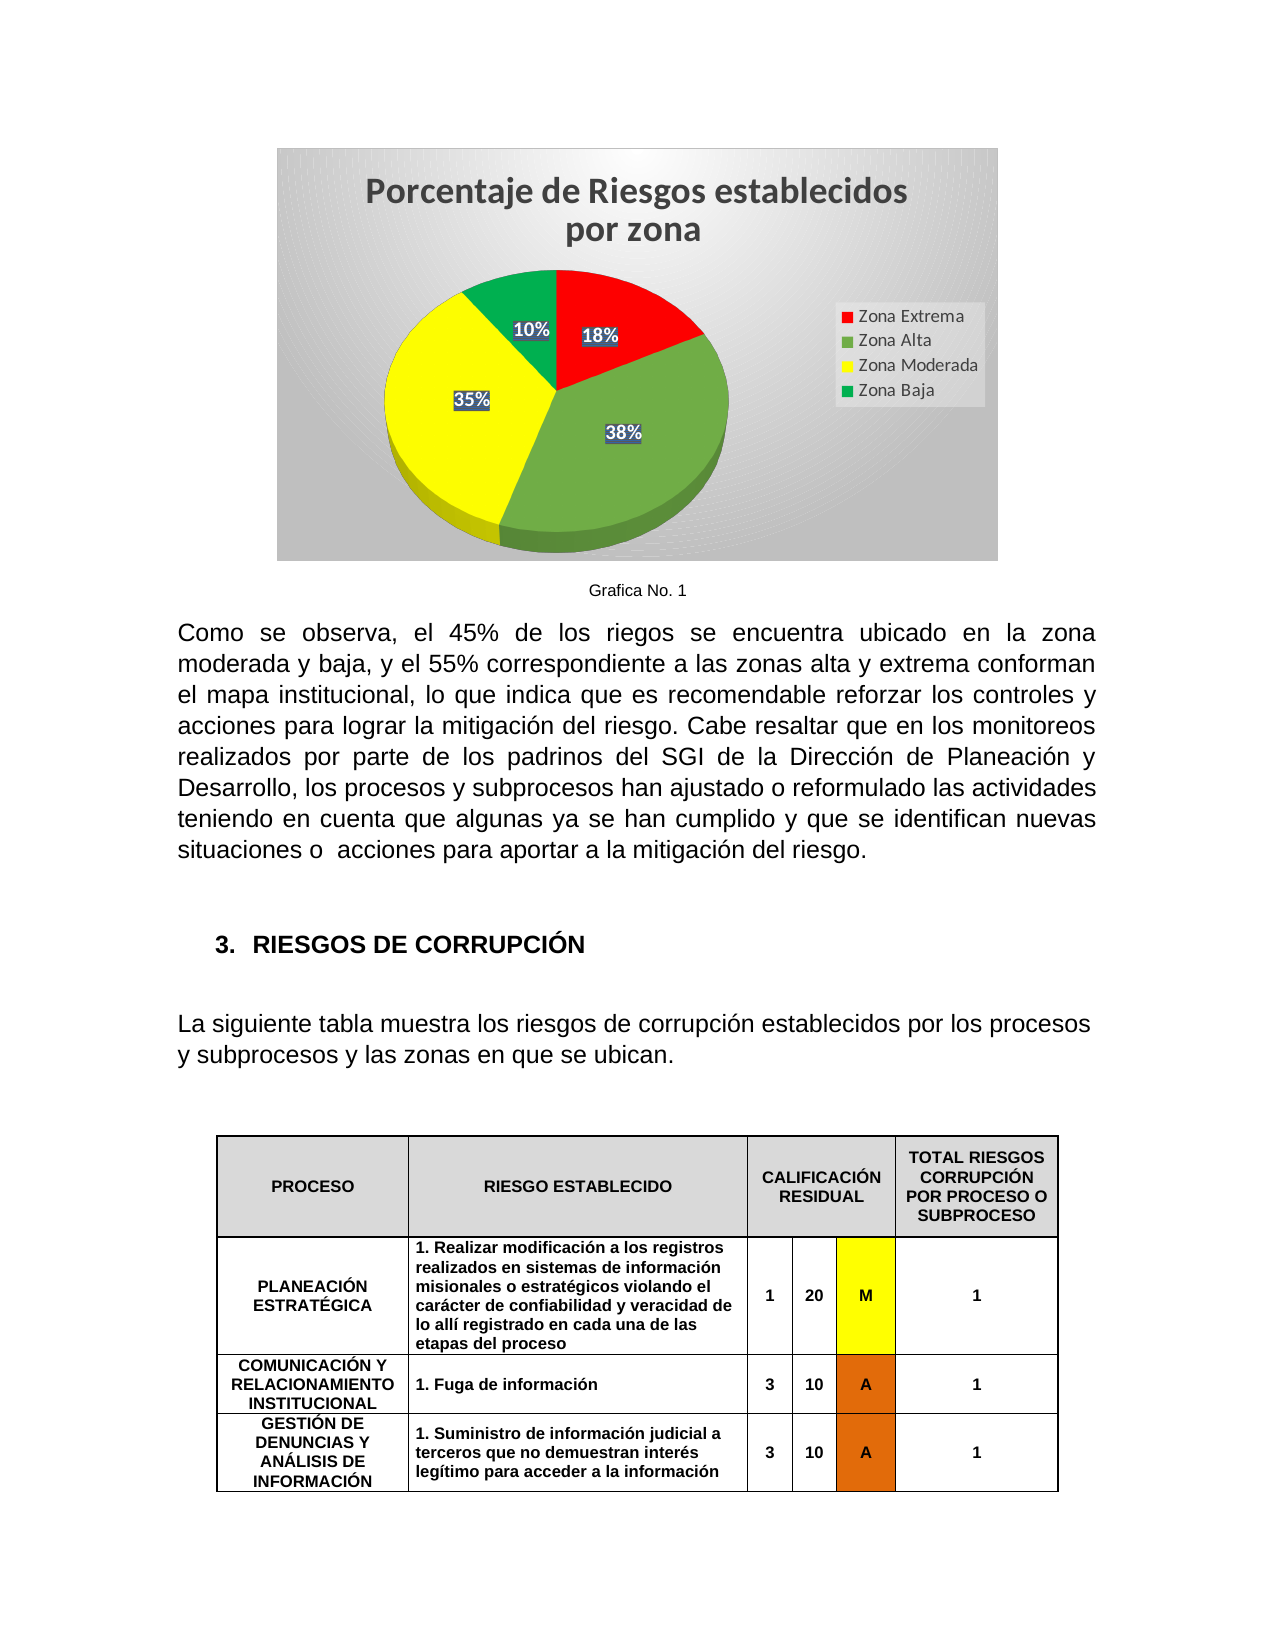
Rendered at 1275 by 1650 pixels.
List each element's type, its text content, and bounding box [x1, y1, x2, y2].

table_cell GESTIÓN DE DENUNCIAS Y ANÁLISIS DE INFORMACIÓN [218, 1414, 408, 1491]
table_header TOTAL RIESGOS CORRUPCIÓN POR PROCESO O SUBPROCESO [896, 1137, 1057, 1236]
table_cell 10 [793, 1414, 836, 1491]
list RIESGOS DE CORRUPCIÓN [215, 931, 1098, 959]
table_cell 1 [896, 1355, 1057, 1413]
table_header RIESGO ESTABLECIDO [409, 1137, 747, 1236]
table_cell 3 [748, 1355, 792, 1413]
table_cell 1 [896, 1238, 1057, 1354]
text Como se observa, el 45% de los riegos se encuentra ubicado en la zona moderada y baja, y el 55% correspondiente a las zonas alta y extrema conforman el mapa institucional, lo que indica que es recomendable reforzar los controles y acciones para lograr la mitigación del riesgo. Cabe resaltar que en los monitoreos realizados por parte de los padrinos del SGI de la Dirección de Planeación y Desarrollo, los procesos y subprocesos han ajustado o reformulado las actividades teniendo en cuenta que algunas ya se han cumplido y que se identifican nuevas situaciones o acciones para aportar a la mitigación del riesgo. [177, 618, 1098, 864]
table_cell 20 [793, 1238, 836, 1354]
table_cell 1. Realizar modificación a los registros realizados en sistemas de información misionales o estratégicos violando el carácter de confiabilidad y veracidad de lo allí registrado en cada una de las etapas del proceso [409, 1238, 747, 1354]
table_cell 1. Suministro de información judicial a terceros que no demuestran interés legítimo para acceder a la información [409, 1414, 747, 1491]
table_cell 10 [793, 1355, 836, 1413]
text La siguiente tabla muestra los riesgos de corrupción establecidos por los procesos y subprocesos y las zonas en que se ubican. [177, 1009, 1098, 1069]
table_cell A [837, 1355, 895, 1413]
text Grafica No. 1 [177, 581, 1098, 600]
table_cell 1 [748, 1238, 792, 1354]
table_cell M [837, 1238, 895, 1354]
table_cell COMUNICACIÓN Y RELACIONAMIENTO INSTITUCIONAL [218, 1355, 408, 1413]
table_header CALIFICACIÓN RESIDUAL [748, 1137, 895, 1236]
table_cell 1 [896, 1414, 1057, 1491]
table_cell 3 [748, 1414, 792, 1491]
table_header PROCESO [218, 1137, 408, 1236]
table_cell 1. Fuga de información [409, 1355, 747, 1413]
table_cell A [837, 1414, 895, 1491]
table_cell PLANEACIÓN ESTRATÉGICA [218, 1238, 408, 1354]
